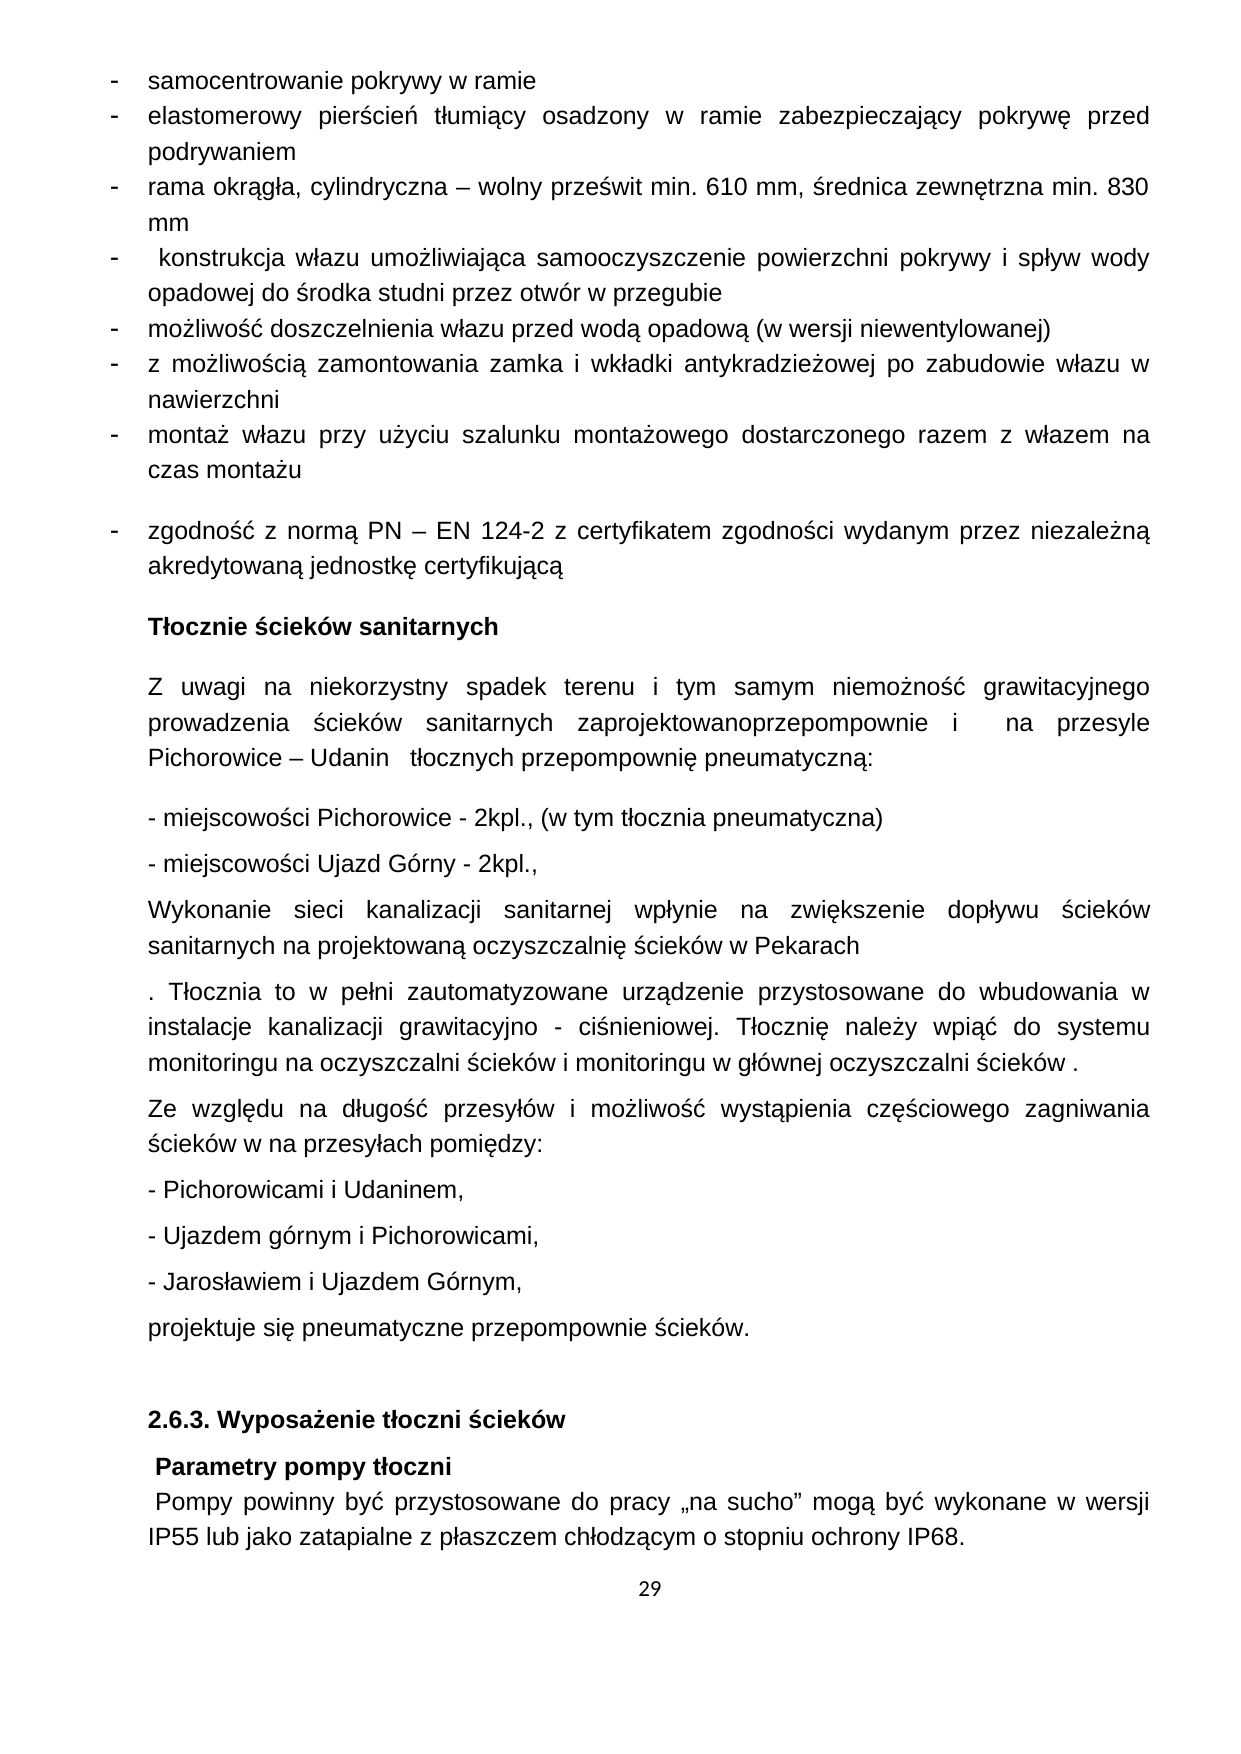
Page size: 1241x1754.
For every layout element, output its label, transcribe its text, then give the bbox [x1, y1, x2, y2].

list z możliwością zamontowania zamka i wkładki antykradzieżowej po zabudowie włazu w nawierzchni [110, 342, 1152, 413]
text - miejscowości Ujazd Górny - 2kpl., [148, 843, 1152, 878]
text Tłocznie ścieków sanitarnych [148, 605, 1152, 640]
text - Pichorowicami i Udaninem, [148, 1168, 1152, 1204]
list możliwość doszczelnienia włazu przed wodą opadową (w wersji niewentylowanej) [110, 307, 1152, 342]
list montaż włazu przy użyciu szalunku montażowego dostarczonego razem z włazem na czas montażu [110, 413, 1152, 484]
text Pompy powinny być przystosowane do pracy „na sucho” mogą być wykonane w wersji IP55 lub jako zatapialne z płaszczem chłodzącym o stopniu ochrony IP68. [148, 1480, 1152, 1551]
text - miejscowości Pichorowice - 2kpl., (w tym tłocznia pneumatyczna) [148, 797, 1152, 832]
text . Tłocznia to w pełni zautomatyzowane urządzenie przystosowane do wbudowania w instalacje kanalizacji grawitacyjno - ciśnieniowej. Tłocznię należy wpiąć do systemu monitoringu na oczyszczalni ścieków i monitoringu w głównej oczyszczalni ścieków . [148, 970, 1152, 1076]
text Z uwagi na niekorzystny spadek terenu i tym samym niemożność grawitacyjnego prowadzenia ścieków sanitarnych zaprojektowanoprzepompownie i na przesyle Pichorowice – Udanin tłocznych przepompownię pneumatyczną: [148, 665, 1152, 772]
list samocentrowanie pokrywy w ramie [110, 59, 1152, 94]
text Ze względu na długość przesyłów i możliwość wystąpienia częściowego zagniwania ścieków w na przesyłach pomiędzy: [148, 1087, 1152, 1158]
list rama okrągła, cylindryczna – wolny prześwit min. 610 mm, średnica zewnętrzna min. 830 mm [110, 165, 1152, 236]
text Parametry pompy tłoczni [148, 1445, 1152, 1480]
list elastomerowy pierścień tłumiący osadzony w ramie zabezpieczający pokrywę przed podrywaniem [110, 94, 1152, 165]
list konstrukcja włazu umożliwiająca samooczyszczenie powierzchni pokrywy i spływ wody opadowej do środka studni przez otwór w przegubie [110, 236, 1152, 307]
text Wykonanie sieci kanalizacji sanitarnej wpłynie na zwiększenie dopływu ścieków sanitarnych na projektowaną oczyszczalnię ścieków w Pekarach [148, 889, 1152, 959]
text 2.6.3. Wyposażenie tłoczni ścieków [148, 1399, 1152, 1434]
list zgodność z normą PN – EN 124-2 z certyfikatem zgodności wydanym przez niezależną akredytowaną jednostkę certyfikującą [110, 509, 1152, 580]
text - Jarosławiem i Ujazdem Górnym, [148, 1261, 1152, 1296]
text - Ujazdem górnym i Pichorowicami, [148, 1214, 1152, 1250]
text projektuje się pneumatyczne przepompownie ścieków. [148, 1307, 1152, 1342]
